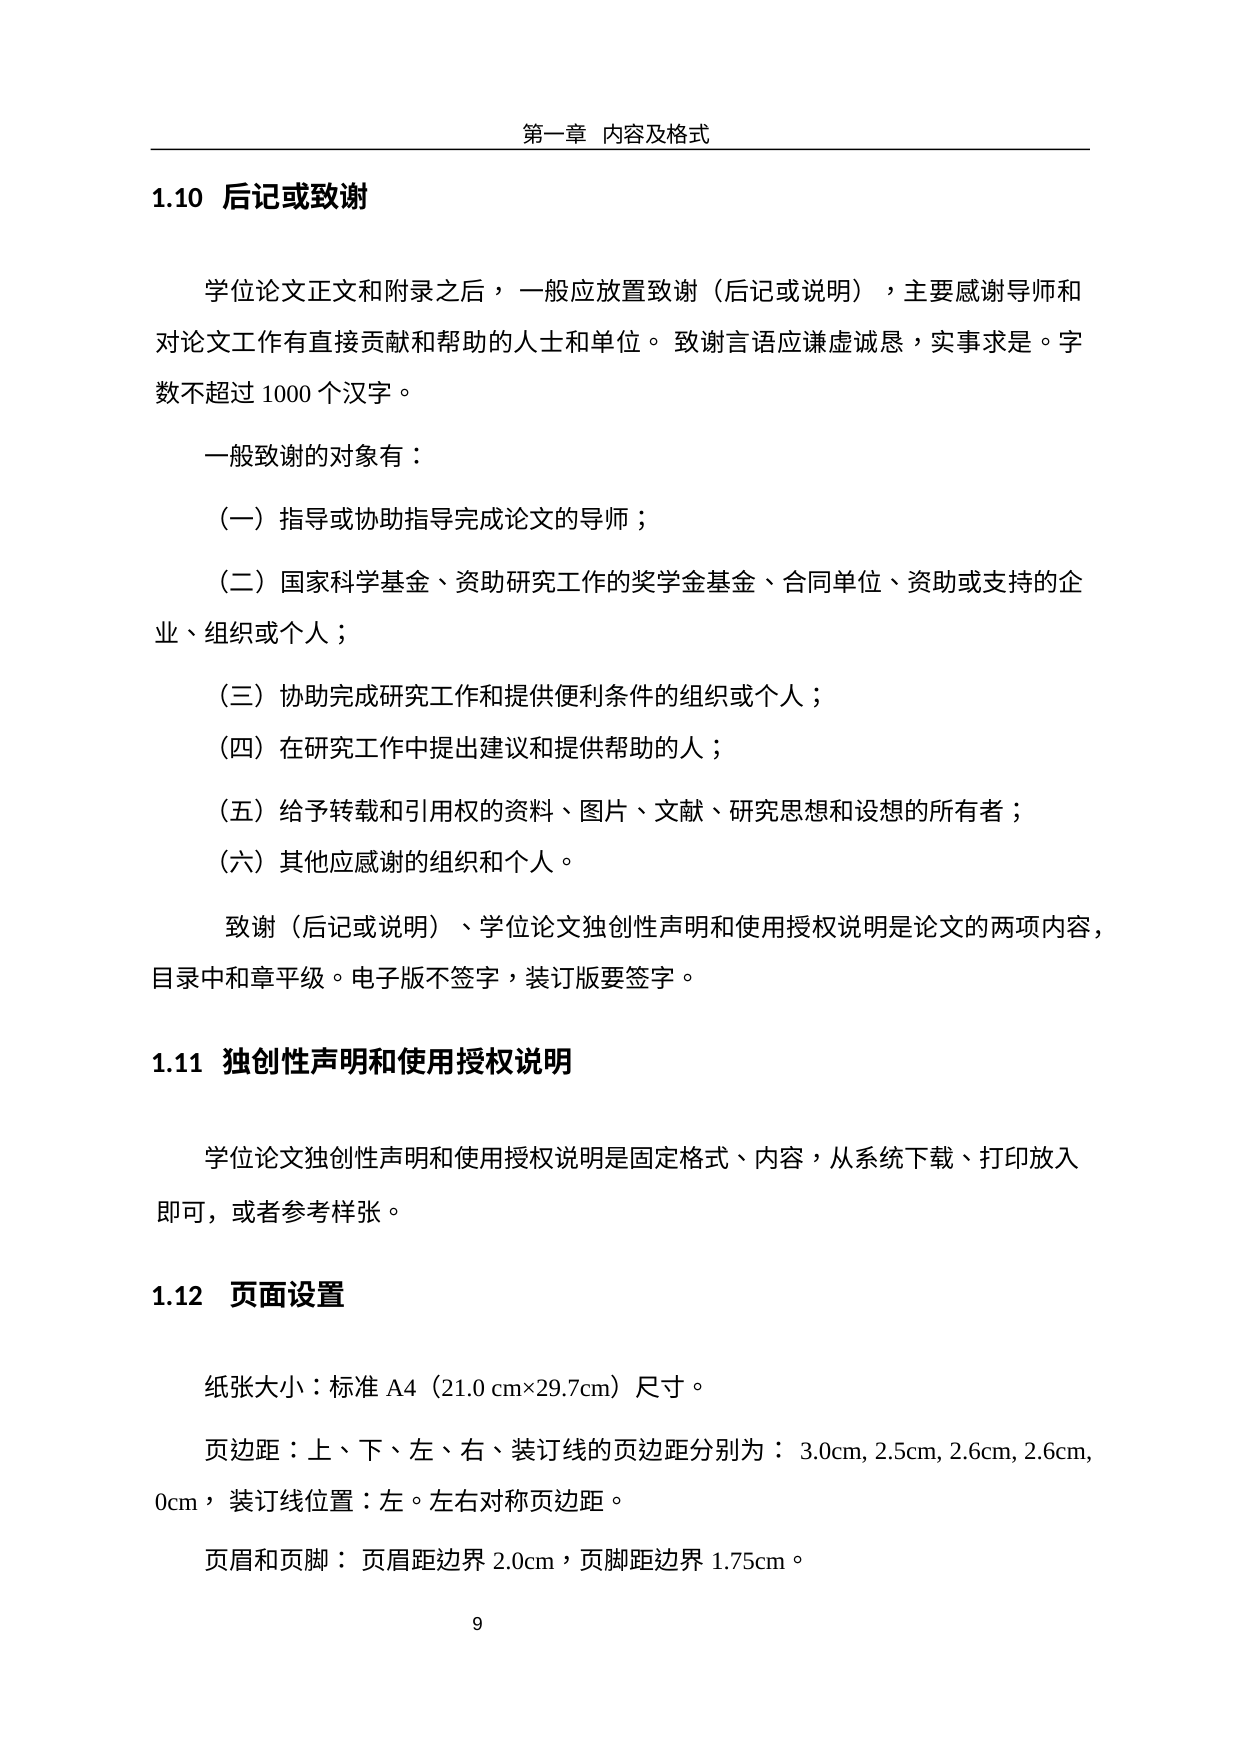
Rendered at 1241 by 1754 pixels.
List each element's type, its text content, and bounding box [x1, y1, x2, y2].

text 学位论文正文和附录之后， 一般应放置致谢（后记或说明），主要感谢导师和对论文工作有直接贡献和帮助的人士和单位。 致谢言语应谦虚诚恳，实事求是。字数不超过 1000 个汉字。 [155, 274, 1085, 410]
text （二）国家科学基金、资助研究工作的奖学金基金、合同单位、资助或支持的企 业、组织或个人； [154, 565, 1084, 650]
text 页边距：上、下、左、右、装订线的页边距分别为： 3.0cm, 2.5cm, 2.6cm, 2.6cm, 0cm， 装订线位置：左。左右对称页边距。 [154, 1433, 1092, 1518]
subtitle 1.11 独创性声明和使用授权说明 [151, 1038, 1094, 1081]
text 一般致谢的对象有： [204, 439, 1094, 473]
subtitle 1.12 页面设置 [151, 1274, 1094, 1314]
text （一）指导或协助指导完成论文的导师； [204, 502, 1094, 536]
text （四）在研究工作中提出建议和提供帮助的人； [204, 730, 1094, 764]
text （六）其他应感谢的组织和个人。 [204, 844, 1094, 878]
text （五）给予转载和引用权的资料、图片、文献、研究思想和设想的所有者； [204, 793, 1094, 827]
text 致谢（后记或说明）、学位论文独创性声明和使用授权说明是论文的两项内容，目录中和章平级。电子版不签字，装订版要签字。 [151, 907, 1093, 994]
text 页眉和页脚： 页眉距边界 2.0cm，页脚距边界 1.75cm。 [204, 1543, 1094, 1577]
subtitle 1.10 后记或致谢 [151, 174, 1094, 216]
text 纸张大小：标准 A4（21.0 cm×29.7cm）尺寸。 [204, 1369, 1094, 1404]
text 学位论文独创性声明和使用授权说明是固定格式、内容，从系统下载、打印放入即可，或者参考样张。 [156, 1138, 1085, 1229]
text （三）协助完成研究工作和提供便利条件的组织或个人； [204, 679, 1094, 713]
